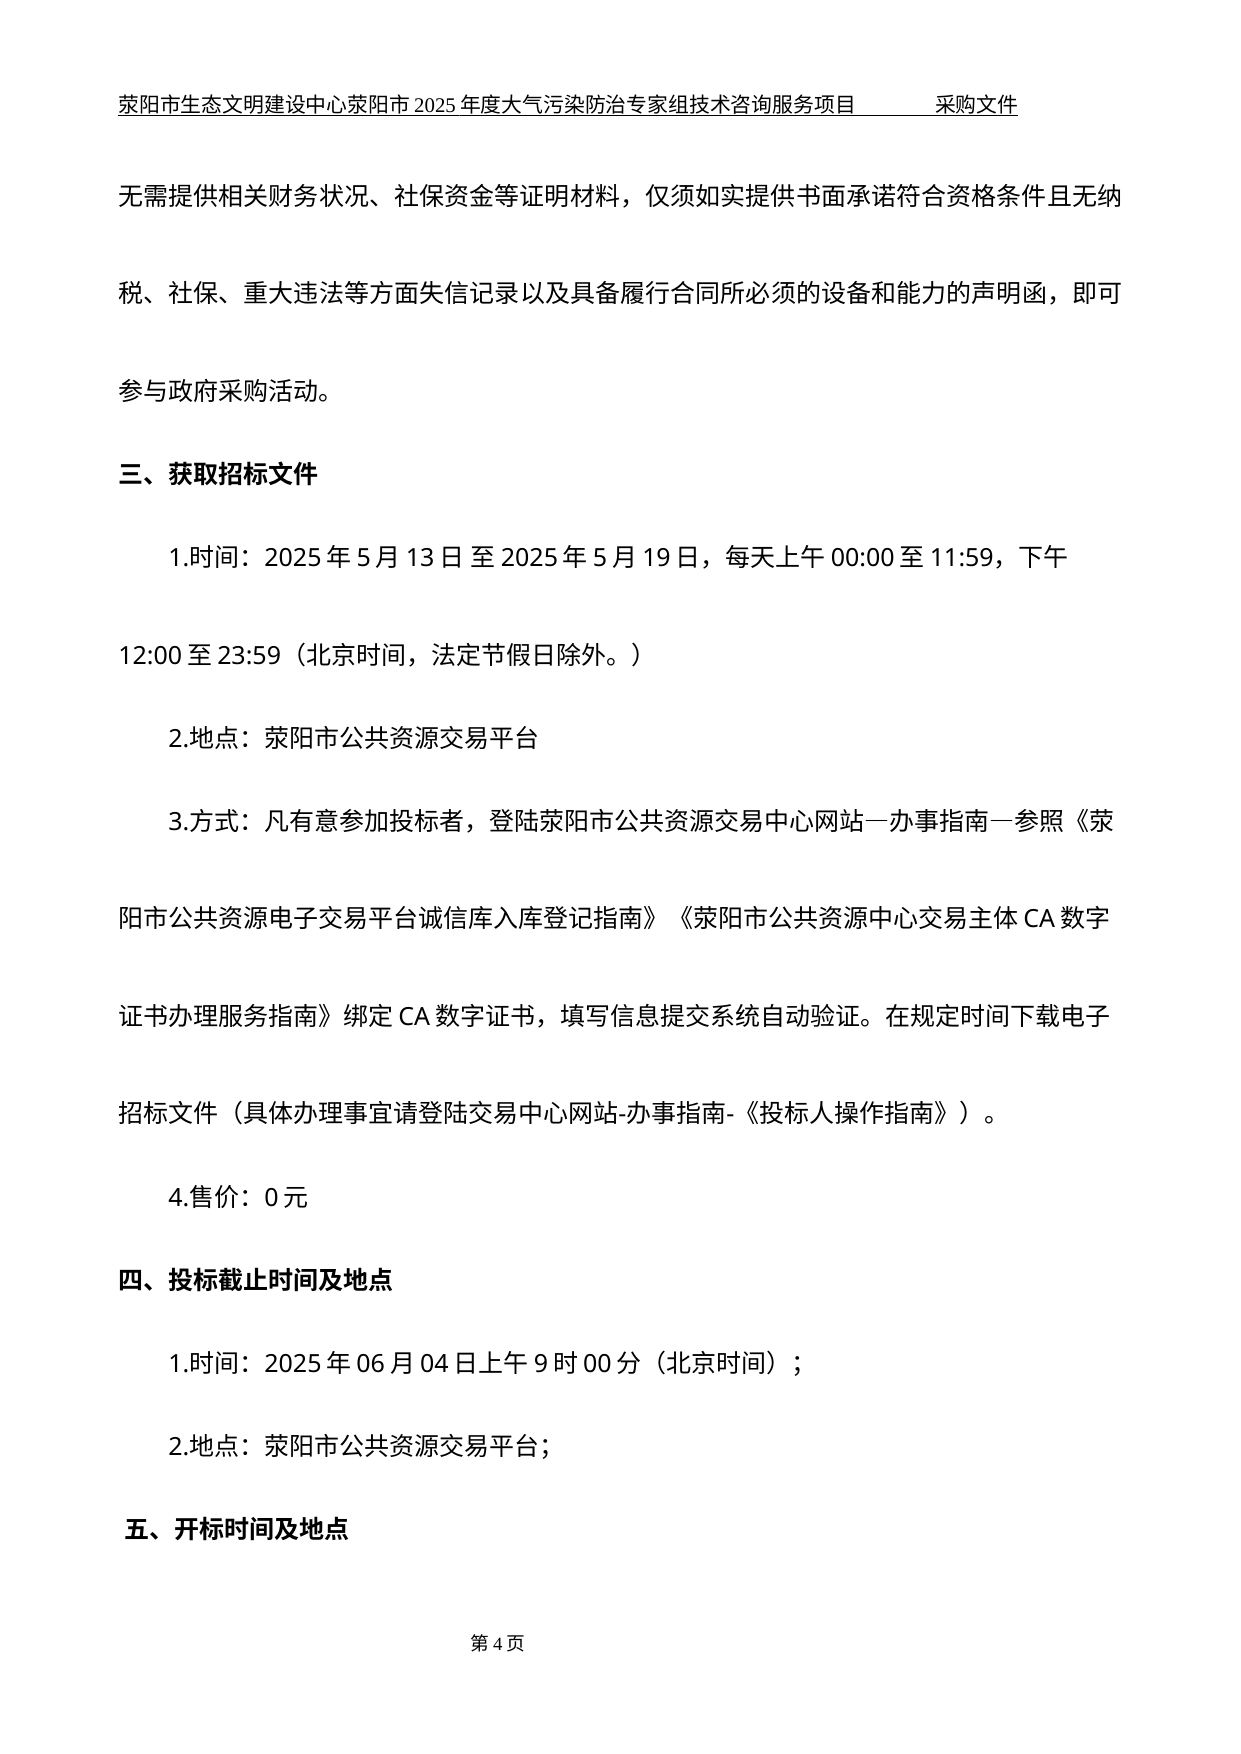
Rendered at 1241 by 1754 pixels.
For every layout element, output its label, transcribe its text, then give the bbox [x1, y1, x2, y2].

text 五、开标时间及地点 [118, 1495, 1122, 1560]
text 1.时间：2025年5月13日 至 2025年5月19日，每天上午00:00至11:59，下午12:00至23:59（北京时间，法定节假日除外。） [118, 523, 1122, 686]
text 2.地点：荥阳市公共资源交易平台； [118, 1412, 1122, 1477]
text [118, 162, 1122, 422]
text 四、投标截止时间及地点 [118, 1246, 1122, 1311]
text 2.地点：荥阳市公共资源交易平台 [118, 704, 1122, 769]
text 4.售价：0元 [118, 1163, 1122, 1228]
text 三、获取招标文件 [118, 440, 1122, 505]
text 3.方式：凡有意参加投标者，登陆荥阳市公共资源交易中心网站—办事指南—参照《荥阳市公共资源电子交易平台诚信库入库登记指南》《荥阳市公共资源中心交易主体CA数字证书办理服务指南》绑定CA数字证书，填写信息提交系统自动验证。在规定时间下载电子招标文件（具体办理事宜请登陆交易中心网站-办事指南-《投标人操作指南》）。 [118, 787, 1122, 1144]
text 1.时间：2025年06月04日上午9时00分（北京时间）； [118, 1329, 1122, 1394]
